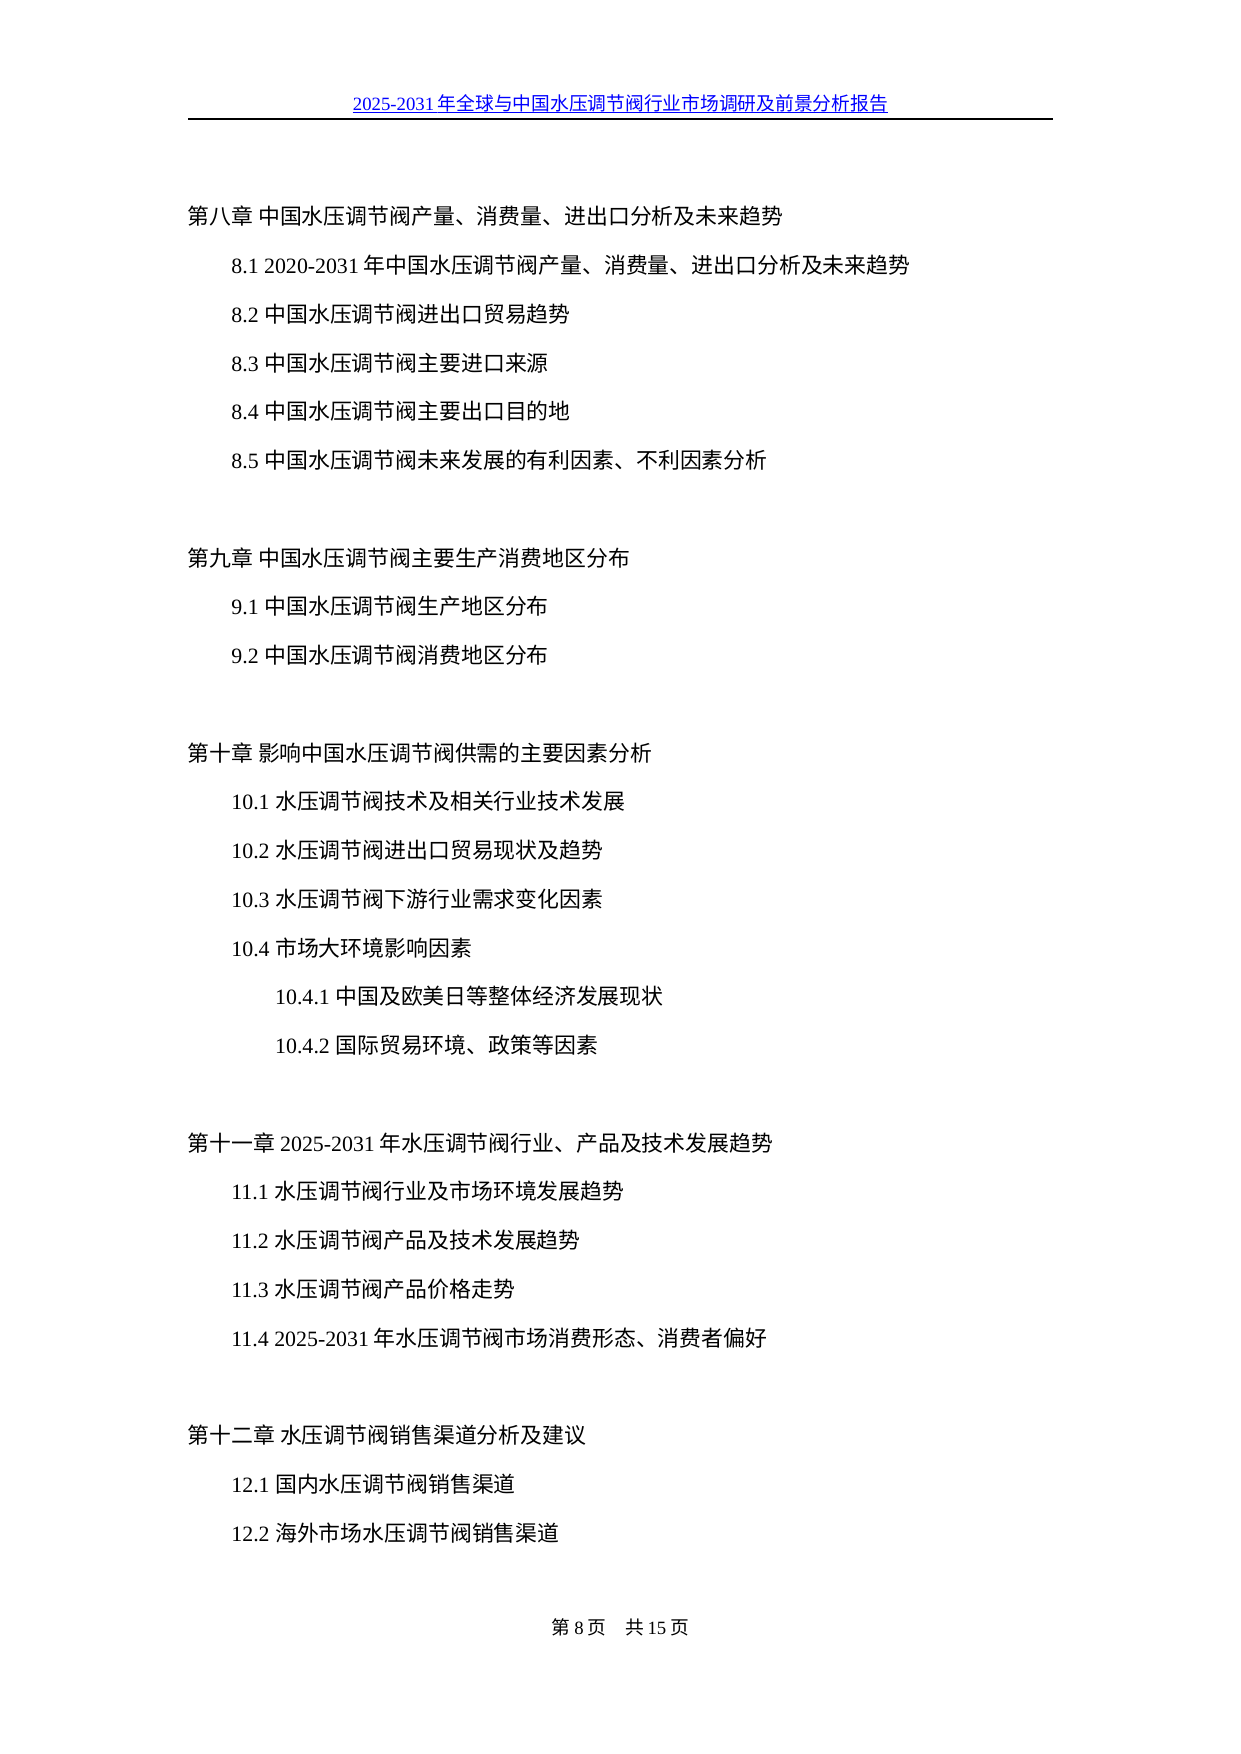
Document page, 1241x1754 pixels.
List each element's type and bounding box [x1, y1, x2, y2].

text [187, 150, 1053, 1548]
